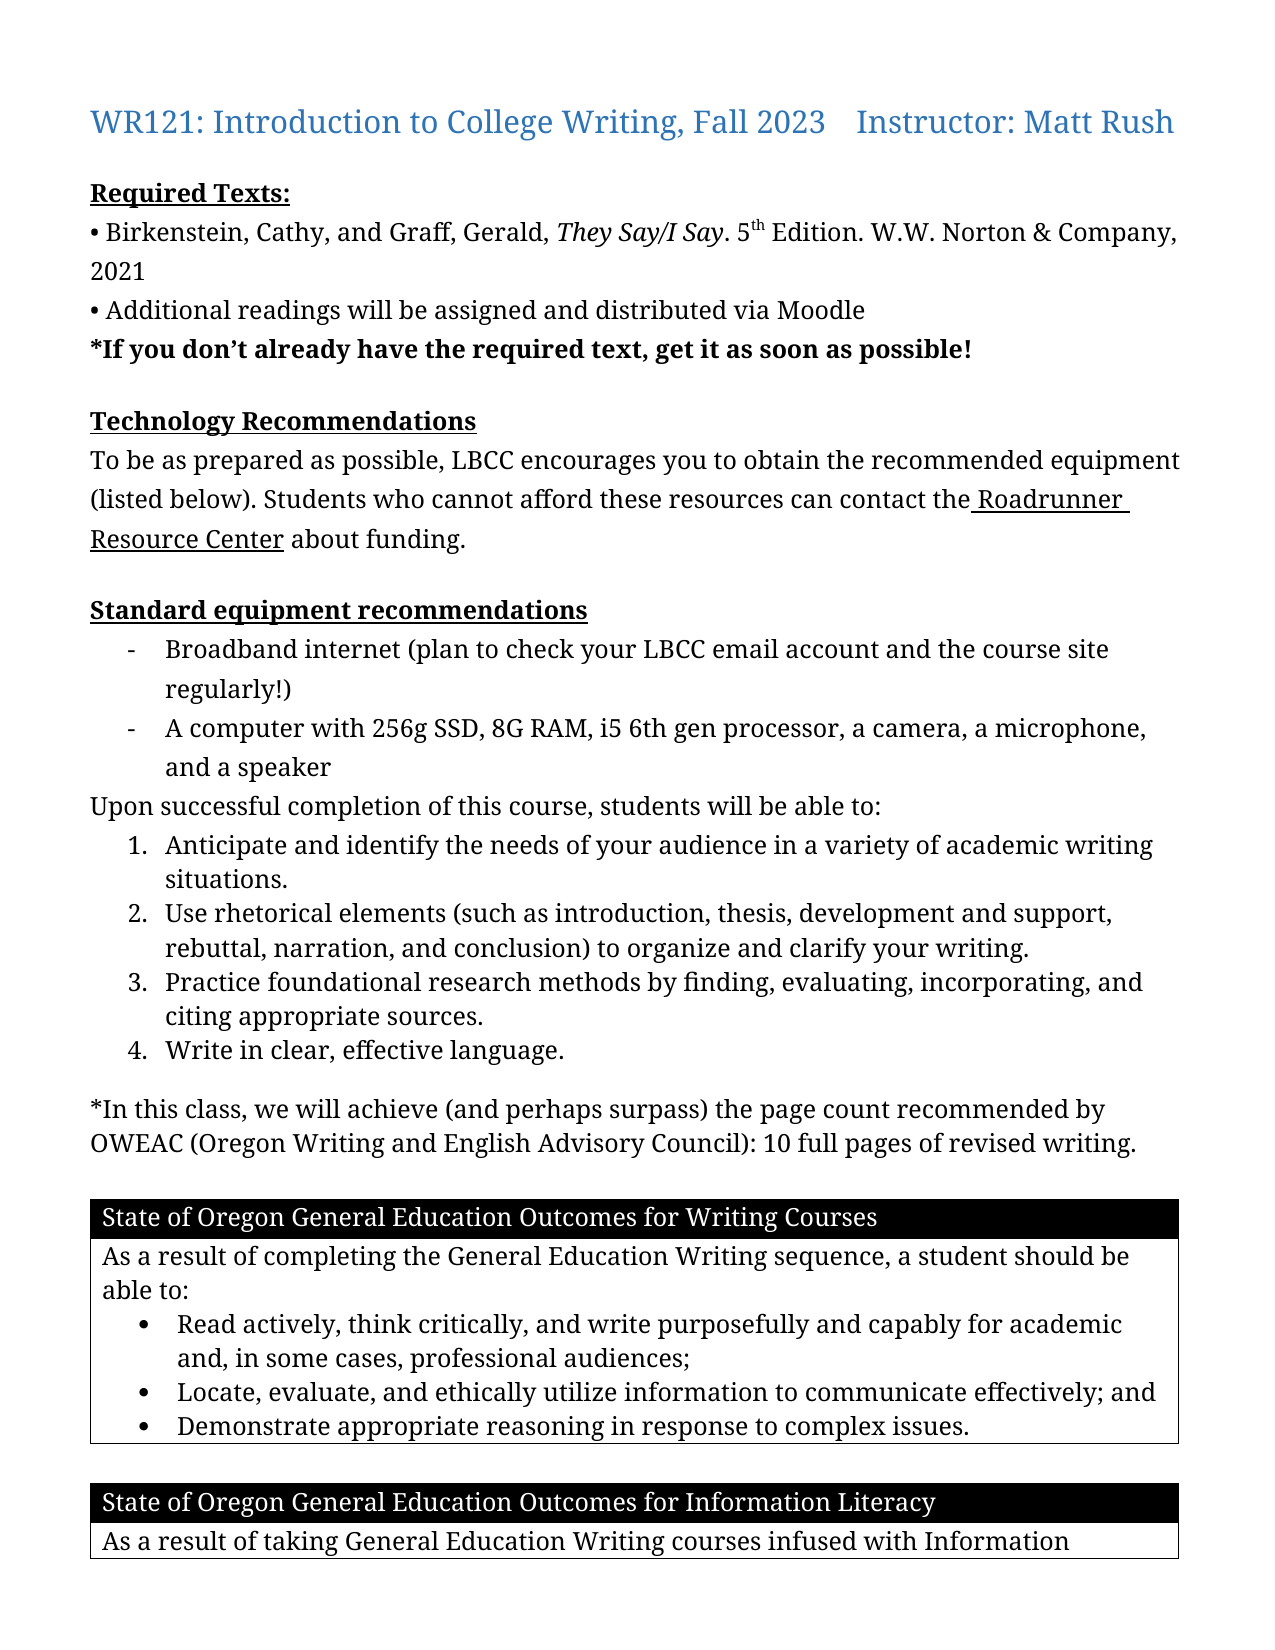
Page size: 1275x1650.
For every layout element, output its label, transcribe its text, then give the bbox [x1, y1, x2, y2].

list Write in clear, effective language. [127, 1032, 1185, 1066]
list Practice foundational research methods by finding, evaluating, incorporating, and citing appropriate sources. [483, 964, 1185, 1032]
list A computer with 256g SSD, 8G RAM, i5 6th gen processor, a camera, a microphone, and a speaker [127, 711, 1185, 784]
text *If you don’t already have the required text, get it as soon as possible! [90, 332, 1185, 366]
table_cell As a result of completing the General Education Writing sequence, a student should be able to: Read actively, think critically, and write purposefully and capably for academic and, in some cases, professional audiences; Locate, evaluate, and ethically utilize information to communicate effectively; and Demonstrate appropriate reasoning in response to complex issues. [91, 1239, 1178, 1443]
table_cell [91, 1523, 1178, 1557]
text *In this class, we will achieve (and perhaps surpass) the page count recommended by OWEAC (Oregon Writing and English Advisory Council): 10 full pages of revised writing. [90, 1091, 760, 1126]
text To be as prepared as possible, LBCC encourages you to obtain the recommended equipment (listed below). Students who cannot afford these resources can contact the Roadrunner Resource Center about funding. [90, 443, 1185, 555]
table_header State of Oregon General Education Outcomes for Writing Courses [91, 1200, 1178, 1238]
subtitle Required Texts: [90, 175, 1185, 209]
text • Birkenstein, Cathy, and Graff, Gerald, They Say/I Say. 5th Edition. W.W. Norton & Company, 2021 [90, 214, 1185, 288]
text Technology Recommendations [90, 404, 1185, 438]
list Anticipate and identify the needs of your audience in a variety of academic writing situations. [127, 828, 1185, 896]
list Broadband internet (plan to check your LBCC email account and the course site regularly!) [127, 632, 1185, 705]
list Practice foundational research methods by finding, evaluating, incorporating, and citing appropriate sources. [127, 964, 267, 1032]
table_header State of Oregon General Education Outcomes for Information Literacy [91, 1484, 1178, 1522]
list Use rhetorical elements (such as introduction, thesis, development and support, rebuttal, narration, and conclusion) to organize and clarify your writing. [127, 896, 1185, 964]
text • Additional readings will be assigned and distributed via Moodle [90, 293, 1185, 327]
text Upon successful completion of this course, students will be able to: [90, 789, 1185, 823]
text Standard equipment recommendations [90, 593, 1185, 627]
